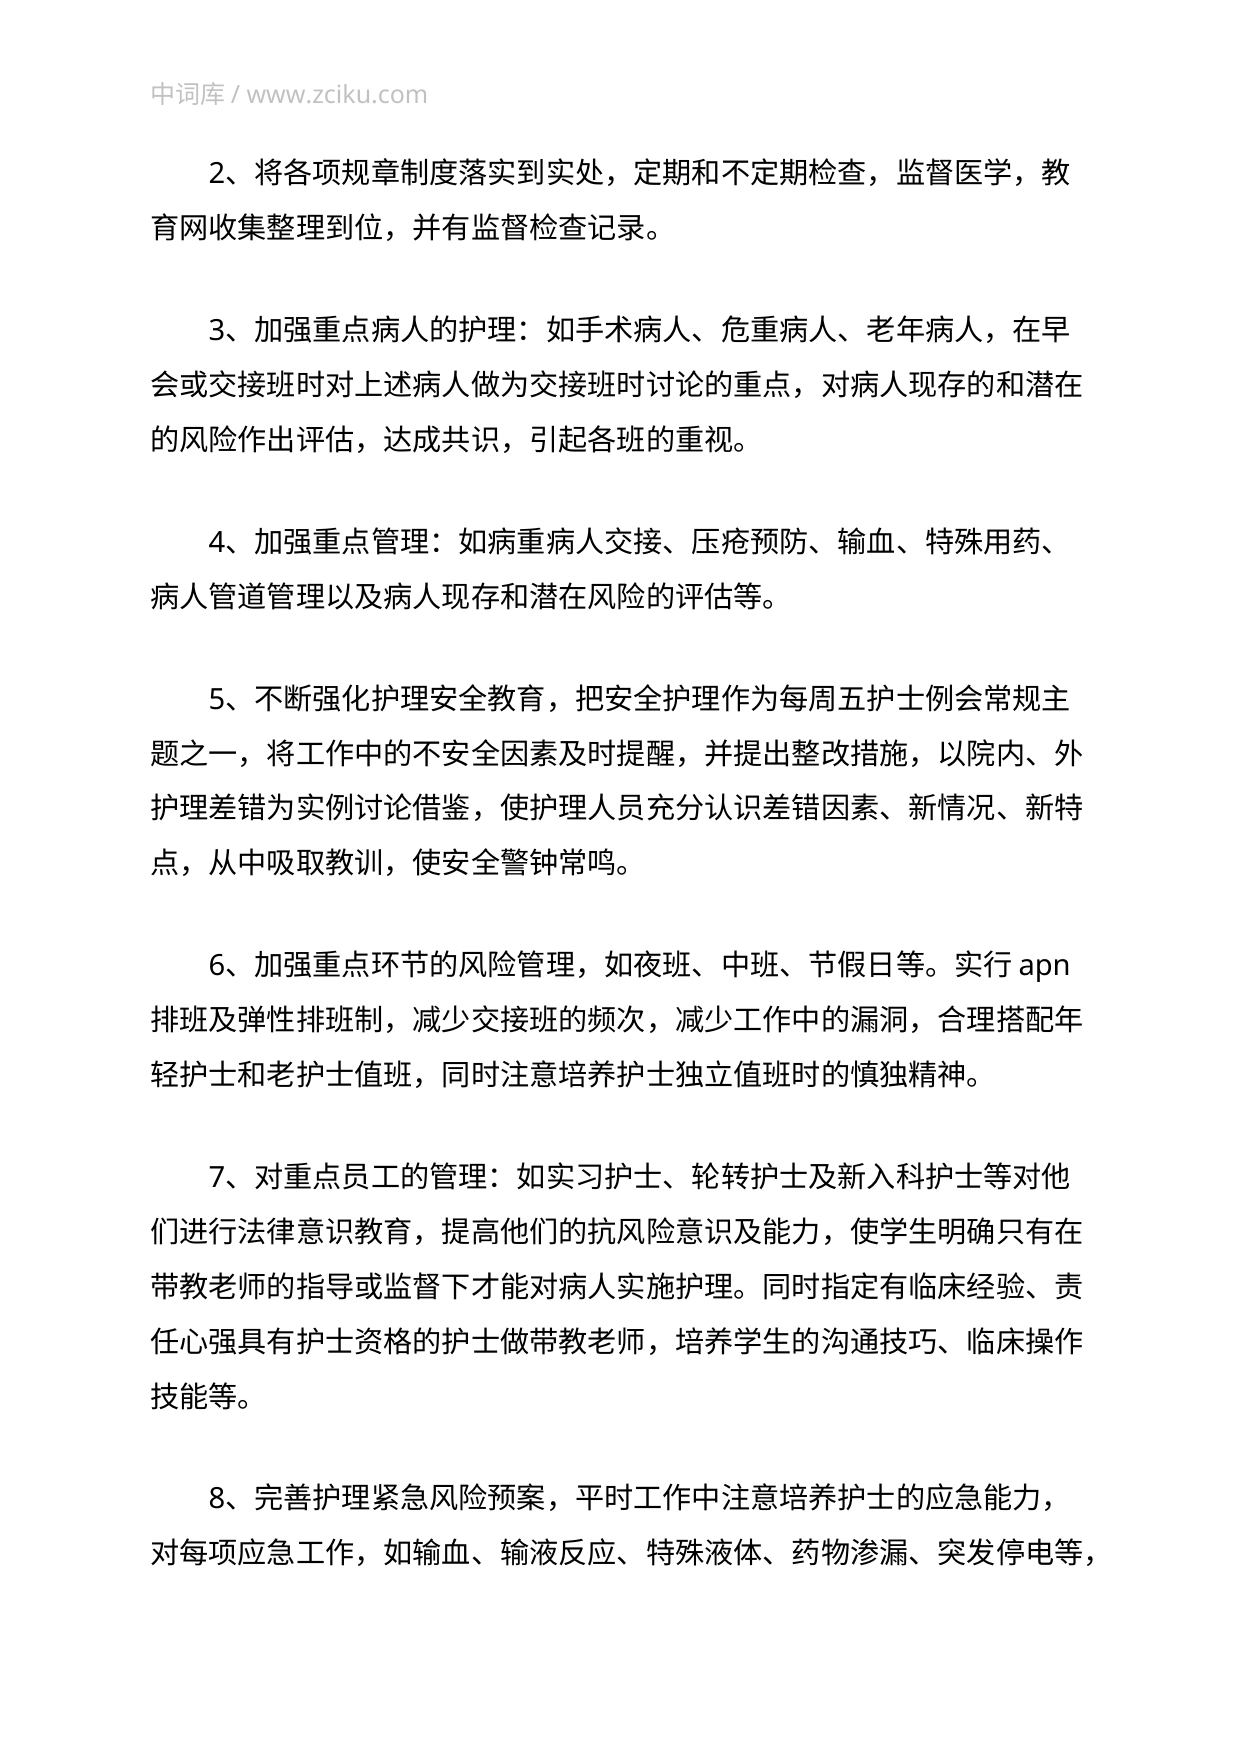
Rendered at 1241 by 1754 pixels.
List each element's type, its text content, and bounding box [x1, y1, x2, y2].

text 5、不断强化护理安全教育，把安全护理作为每周五护士例会常规主题之一，将工作中的不安全因素及时提醒，并提出整改措施，以院内、外护理差错为实例讨论借鉴，使护理人员充分认识差错因素、新情况、新特点，从中吸取教训，使安全警钟常鸣。 [150, 675, 1090, 882]
text 4、加强重点管理：如病重病人交接、压疮预防、输血、特殊用药、病人管道管理以及病人现存和潜在风险的评估等。 [150, 518, 1090, 616]
text 2、将各项规章制度落实到实处，定期和不定期检查，监督医学，教育网收集整理到位，并有监督检查记录。 [150, 150, 1090, 247]
text 7、对重点员工的管理：如实习护士、轮转护士及新入科护士等对他们进行法律意识教育，提高他们的抗风险意识及能力，使学生明确只有在带教老师的指导或监督下才能对病人实施护理。同时指定有临床经验、责任心强具有护士资格的护士做带教老师，培养学生的沟通技巧、临床操作技能等。 [150, 1153, 1090, 1415]
text 3、加强重点病人的护理：如手术病人、危重病人、老年病人，在早会或交接班时对上述病人做为交接班时讨论的重点，对病人现存的和潜在的风险作出评估，达成共识，引起各班的重视。 [150, 307, 1090, 459]
text 6、加强重点环节的风险管理，如夜班、中班、节假日等。实行apn排班及弹性排班制，减少交接班的频次，减少工作中的漏洞，合理搭配年轻护士和老护士值班，同时注意培养护士独立值班时的慎独精神。 [150, 942, 1090, 1094]
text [150, 1475, 1090, 1572]
